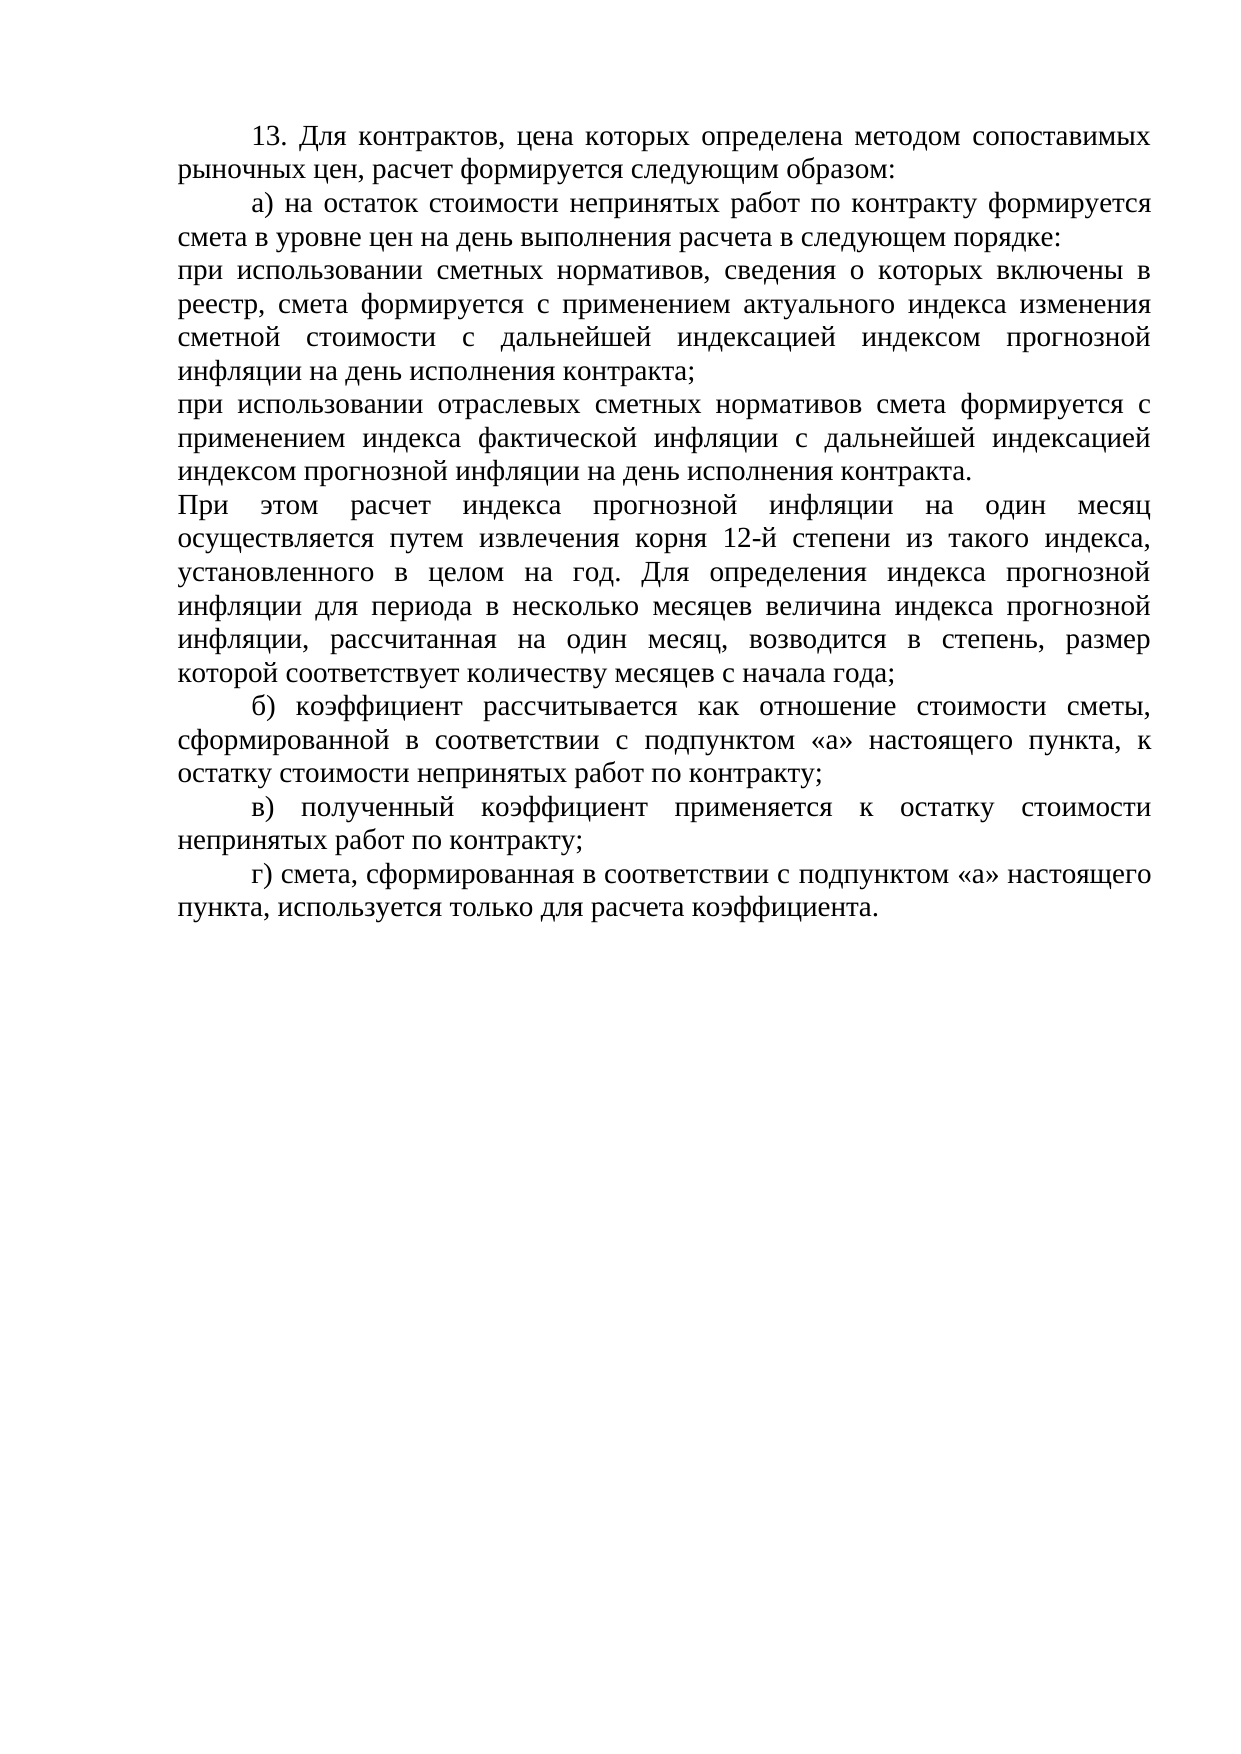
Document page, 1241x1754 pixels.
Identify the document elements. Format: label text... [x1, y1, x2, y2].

text При этом расчет индекса прогнозной инфляции на один месяц осуществляется путем извлечения корня 12-й степени из такого индекса, установленного в целом на год. Для определения индекса прогнозной инфляции для периода в несколько месяцев величина индекса прогнозной инфляции, рассчитанная на один месяц, возводится в степень, размер которой соответствует количеству месяцев с начала года; [177, 487, 1152, 688]
text при использовании отраслевых сметных нормативов смета формируется с применением индекса фактической инфляции с дальнейшей индексацией индексом прогнозной инфляции на день исполнения контракта. [177, 386, 1152, 487]
text б) коэффициент рассчитывается как отношение стоимости сметы, сформированной в соответствии с подпунктом «а» настоящего пункта, к остатку стоимости непринятых работ по контракту; [177, 688, 1152, 789]
text в) полученный коэффициент применяется к остатку стоимости непринятых работ по контракту; [177, 789, 1152, 856]
text а) на остаток стоимости непринятых работ по контракту формируется смета в уровне цен на день выполнения расчета в следующем порядке: [177, 185, 1152, 252]
text при использовании сметных нормативов, сведения о которых включены в реестр, смета формируется с применением актуального индекса изменения сметной стоимости с дальнейшей индексацией индексом прогнозной инфляции на день исполнения контракта; [177, 252, 1152, 386]
text г) смета, сформированная в соответствии с подпунктом «а» настоящего пункта, используется только для расчета коэффициента. [177, 856, 1152, 923]
text 13. Для контрактов, цена которых определена методом сопоставимых рыночных цен, расчет формируется следующим образом: [177, 118, 1152, 185]
